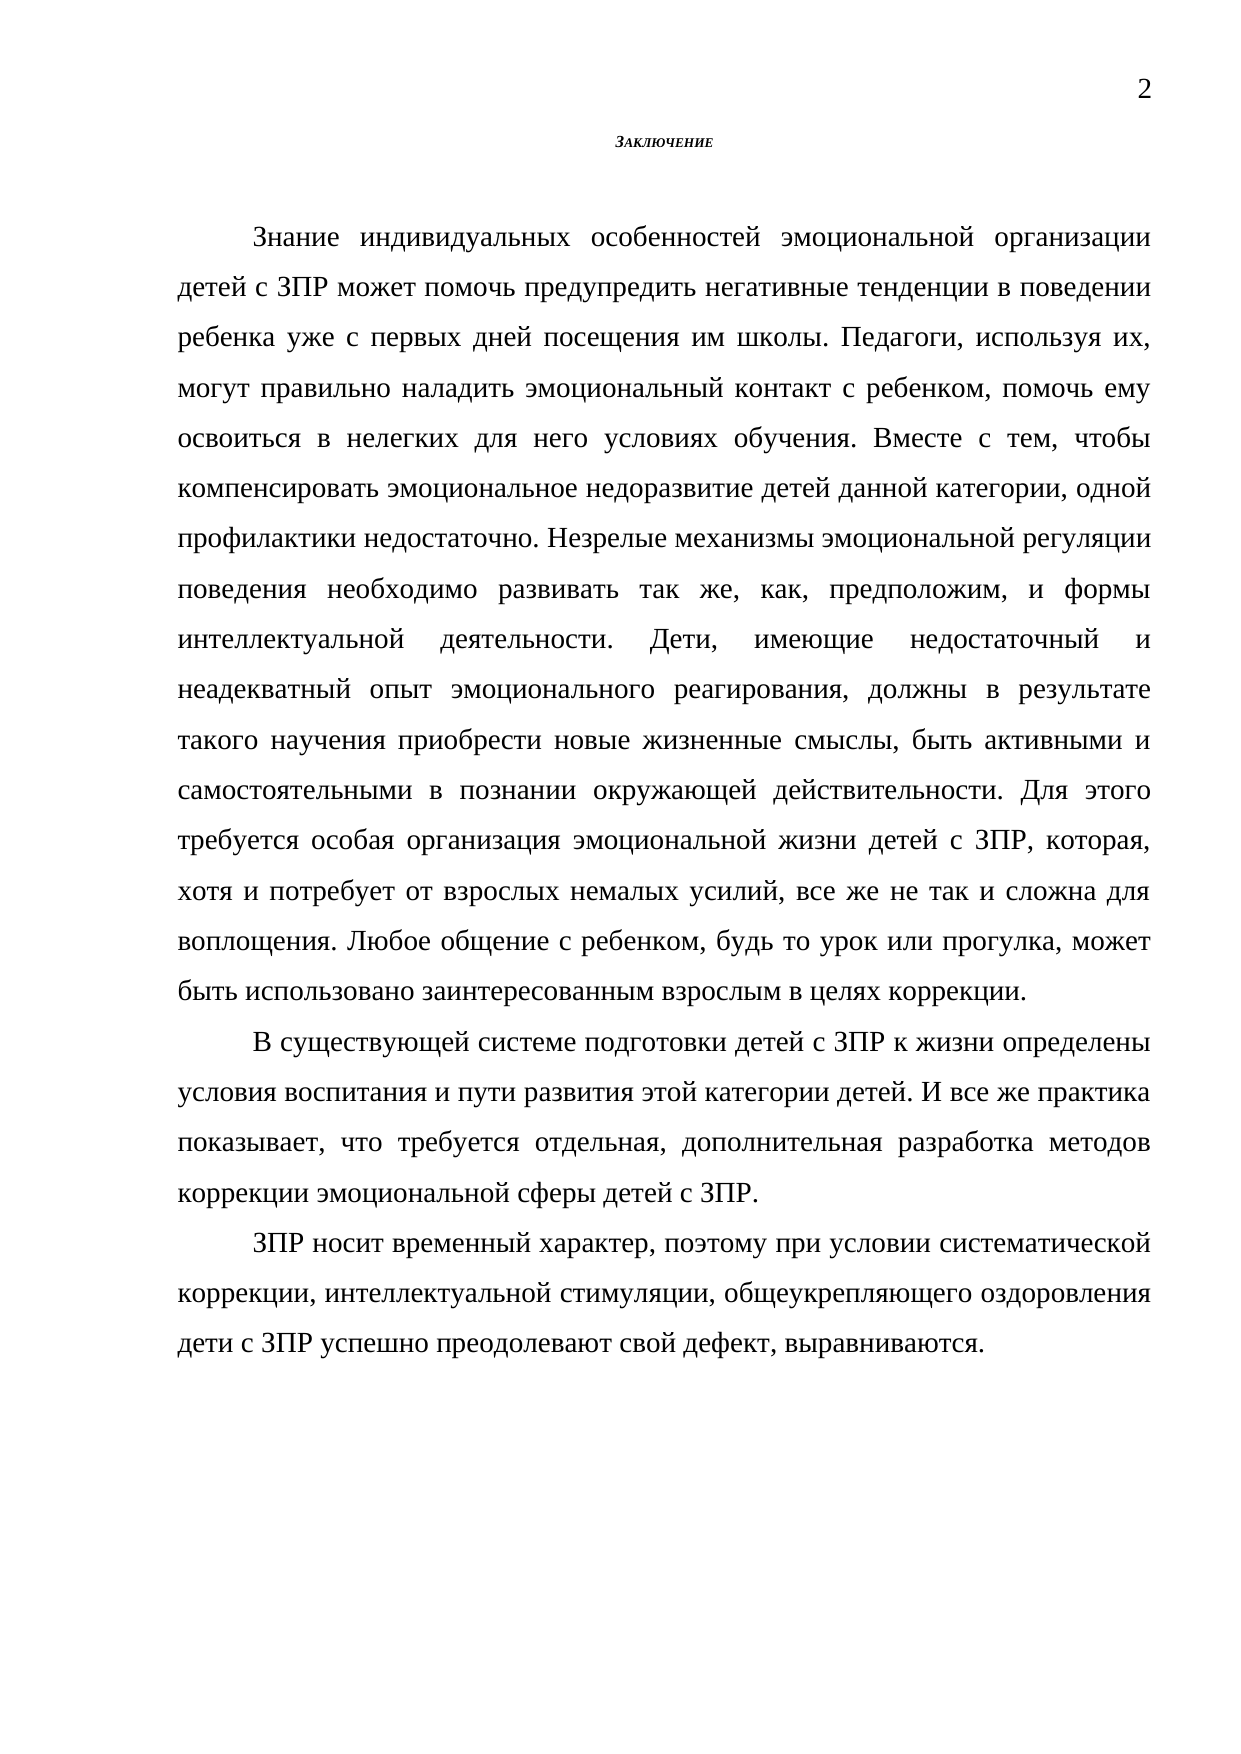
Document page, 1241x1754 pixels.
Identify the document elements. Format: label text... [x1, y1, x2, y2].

text В существующей системе подготовки детей с ЗПР к жизни определены условия воспитания и пути развития этой категории детей. И все же практика показывает, что требуется отдельная, дополнительная разработка методов коррекции эмоциональной сферы детей с ЗПР. [177, 1024, 1152, 1208]
text Знание индивидуальных особенностей эмоциональной организации детей с ЗПР может помочь предупредить негативные тенденции в поведении ребенка уже с первых дней посещения им школы. Педагоги, используя их, могут правильно наладить эмоциональный контакт с ребенком, помочь ему освоиться в нелегких для него условиях обучения. Вместе с тем, чтобы компенсировать эмоциональное недоразвитие детей данной категории, одной профилактики недостаточно. Незрелые механизмы эмоциональной регуляции поведения необходимо развивать так же, как, предположим, и формы интеллектуальной деятельности. Дети, имеющие недостаточный и неадекватный опыт эмоционального реагирования, должны в результате такого научения приобрести новые жизненные смыслы, быть активными и самостоятельными в познании окружающей действительности. Для этого требуется особая организация эмоциональной жизни детей с ЗПР, которая, хотя и потребует от взрослых немалых усилий, все же не так и сложна для воплощения. Любое общение с ребенком, будь то урок или прогулка, может быть использовано заинтересованным взрослым в целях коррекции. [177, 219, 1152, 1007]
subtitle Заключение [177, 118, 1152, 152]
text ЗПР носит временный характер, поэтому при условии систематической коррекции, интеллектуальной стимуляции, общеукрепляющего оздоровления дети с ЗПР успешно преодолевают свой дефект, выравниваются. [177, 1225, 1152, 1359]
